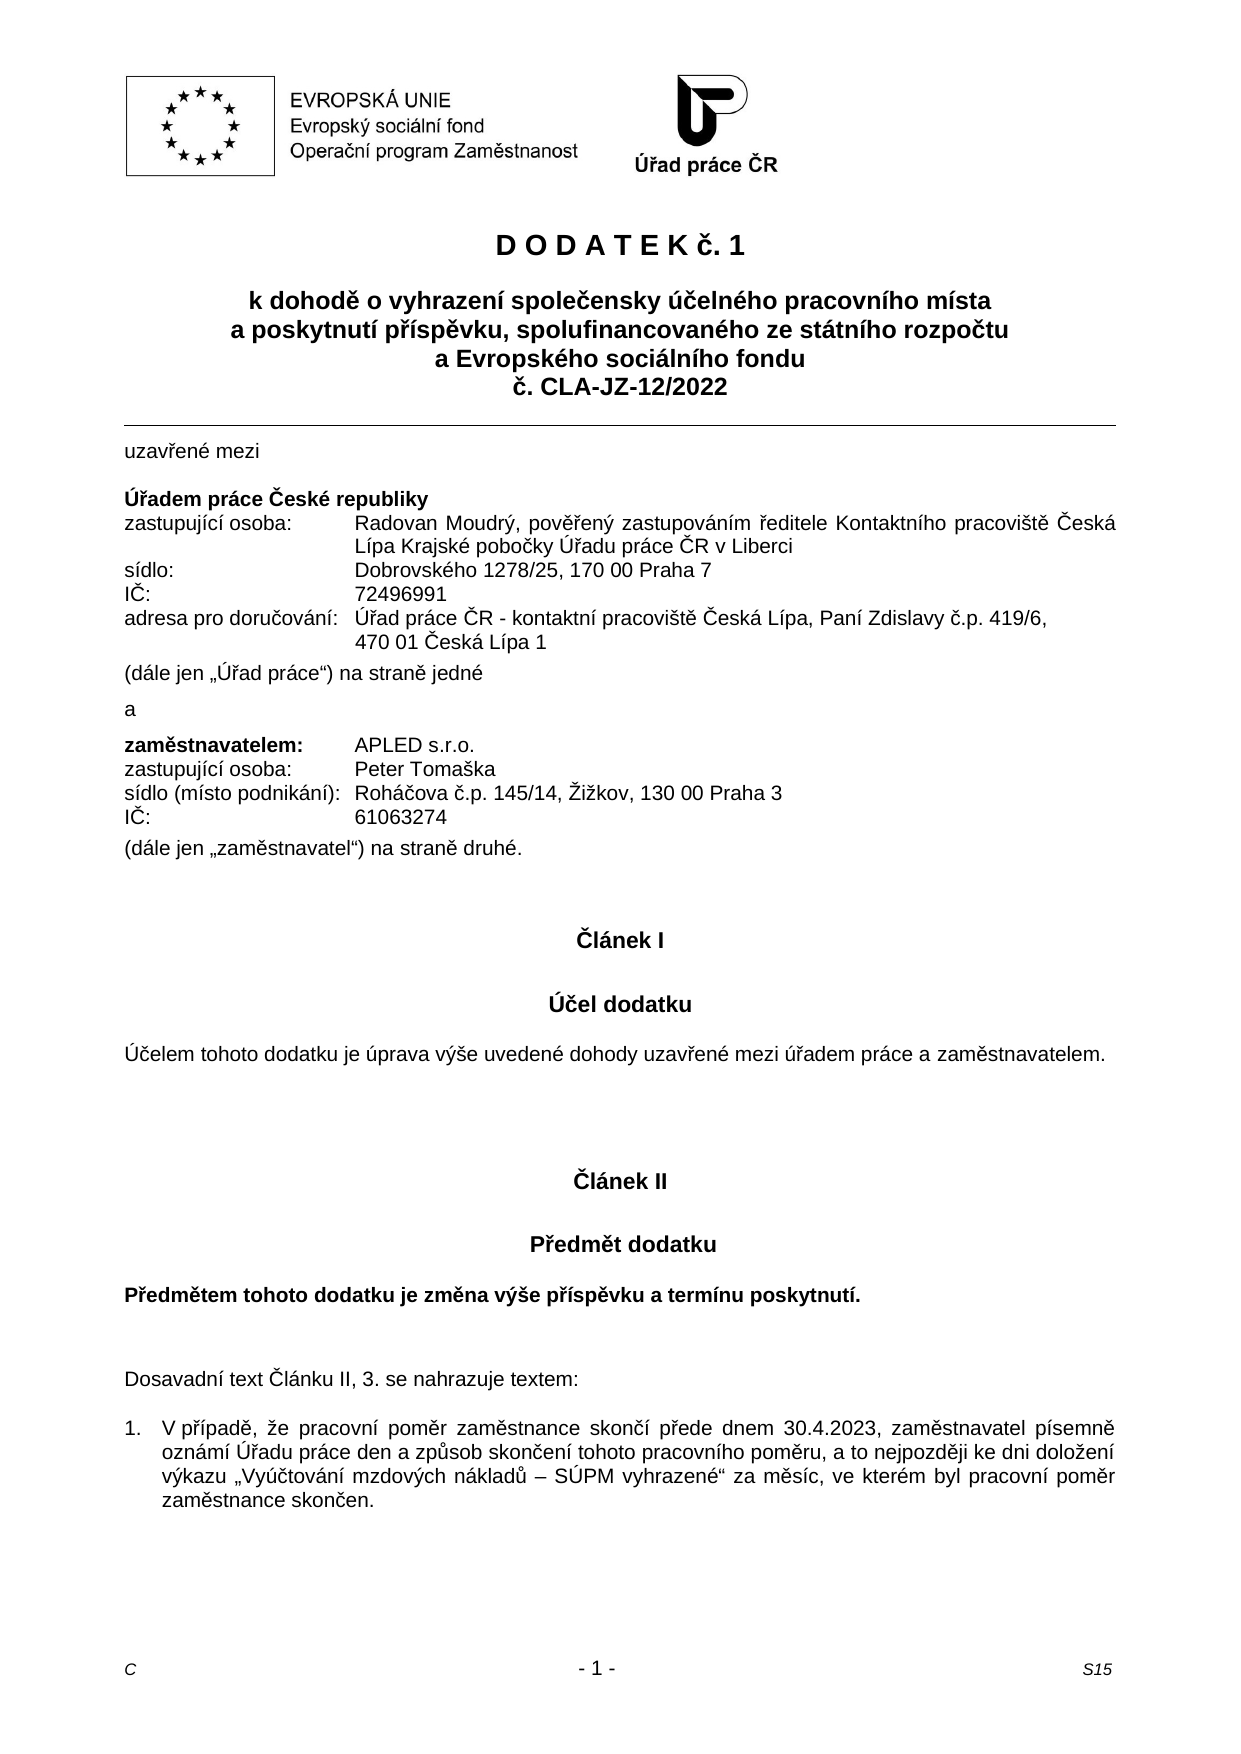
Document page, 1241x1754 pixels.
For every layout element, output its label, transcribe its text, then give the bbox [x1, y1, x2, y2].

text uzavřené mezi [124, 426, 1116, 462]
text č. CLA-JZ-12/2022 [124, 372, 1116, 401]
text adresa pro doručování: Úřad práce ČR - kontaktní pracoviště Česká Lípa, Paní Zdislavy č.p. 419/6, [124, 606, 1116, 630]
text a Evropského sociálního fondu [124, 343, 1116, 372]
text Úřadem práce České republiky [124, 486, 1116, 510]
text a poskytnutí příspěvku, spolufinancovaného ze státního rozpočtu [124, 315, 1116, 343]
text IČ: 72496991 [124, 582, 1116, 606]
text zastupující osoba: Peter Tomaška [124, 757, 1116, 781]
text Dosavadní text Článku II, 3. se nahrazuje textem: [124, 1367, 1116, 1391]
text 470 01 Česká Lípa 1 [124, 630, 1116, 654]
text sídlo (místo podnikání): Roháčova č.p. 145/14, Žižkov, 130 00 Praha 3 [124, 781, 1116, 805]
text (dále jen „Úřad práce“) na straně jedné [124, 660, 1116, 684]
text D O D A T E K č. 1 [124, 227, 1116, 261]
text zaměstnavatelem: APLED s.r.o.0 [124, 733, 1116, 757]
text Předmět dodatku [124, 1231, 1116, 1258]
text a [124, 697, 1116, 721]
text Článek II [124, 1168, 1116, 1194]
text k dohodě o vyhrazení společensky účelného pracovního místa [124, 286, 1116, 315]
text Článek I [124, 927, 1116, 953]
picture [124, 73, 782, 179]
list Účelem tohoto dodatku je úprava výše uvedené dohody uzavřené mezi úřadem práce a zaměstnavatelem. [124, 1042, 1116, 1066]
list V případě, že pracovní poměr zaměstnance skončí přede dnem 30.4.2023, zaměstnavatel písemně oznámí Úřadu práce den a způsob skončení tohoto pracovního poměru, a to nejpozději ke dni doložení výkazu „Vyúčtování mzdových nákladů – SÚPM vyhrazené“ za měsíc, ve kterém byl pracovní poměr zaměstnance skončen. [124, 1416, 1116, 1512]
text sídlo: Dobrovského 1278/25, 170 00 Praha 7 [124, 558, 1116, 582]
text zastupující osoba: Radovan Moudrý, pověřený zastupováním ředitele Kontaktního pracoviště Česká Lípa Krajské pobočky Úřadu práce ČR v Liberci [124, 510, 1116, 558]
text Účel dodatku [124, 991, 1116, 1017]
text IČ: 61063274 [124, 805, 1116, 829]
text (dále jen „zaměstnavatel“) na straně druhé. [124, 835, 1116, 859]
text Předmětem tohoto dodatku je změna výše příspěvku a termínu poskytnutí. [124, 1283, 1116, 1307]
